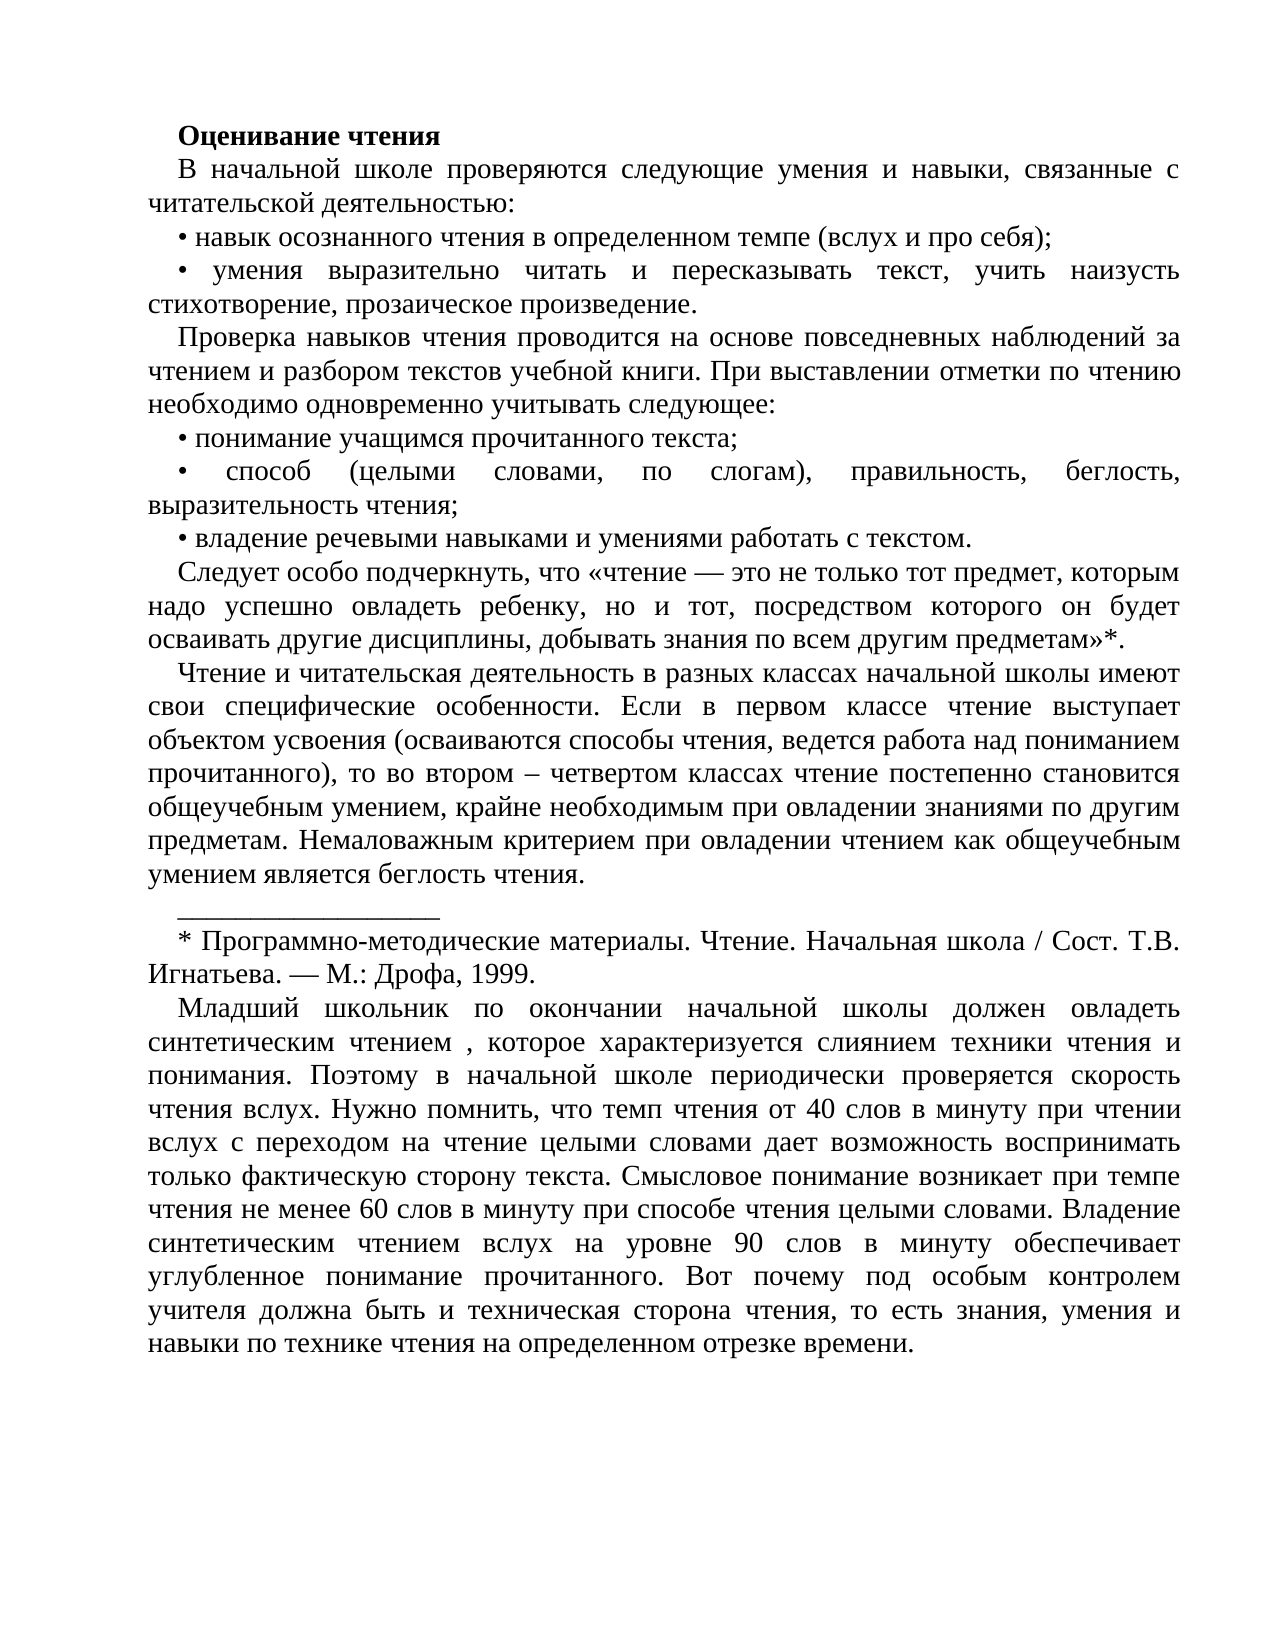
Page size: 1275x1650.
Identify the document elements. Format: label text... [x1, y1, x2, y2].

text Младший школьник по окончании начальной школы должен овладеть синтетическим чтением , которое характеризуется слиянием техники чтения и понимания. Поэтому в начальной школе периодически проверяется скорость чтения вслух. Нужно помнить, что темп чтения от 40 слов в минуту при чтении вслух с переходом на чтение целыми словами дает возможность воспринимать только фактическую сторону текста. Смысловое понимание возникает при темпе чтения не менее 60 слов в минуту при способе чтения целыми словами. Владение синтетическим чтением вслух на уровне 90 слов в минуту обеспечивает углубленное понимание прочитанного. Вот почему под особым контролем учителя должна быть и техническая сторона чтения, то есть знания, умения и навыки по технике чтения на определенном отрезке времени. [148, 990, 1181, 1359]
text • навык осознанного чтения в определенном темпе (вслух и про себя); [148, 219, 1181, 252]
text Чтение и читательская деятельность в разных классах начальной школы имеют свои специфические особенности. Если в первом классе чтение выступает объектом усвоения (осваиваются способы чтения, ведется работа над пониманием прочитанного), то во втором – четвертом классах чтение постепенно становится общеучебным умением, крайне необходимым при овладении знаниями по другим предметам. Немаловажным критерием при овладении чтением как общеучебным умением является беглость чтения. [148, 655, 1181, 889]
text • умения выразительно читать и пересказывать текст, учить наизусть стихотворение, прозаическое произведение. [148, 252, 1181, 319]
text • понимание учащимся прочитанного текста; [148, 420, 1181, 453]
text • способ (целыми словами, по слогам), правильность, беглость, выразительность чтения; [148, 453, 1181, 521]
text • владение речевыми навыками и умениями работать с текстом. [148, 521, 1181, 554]
text Оценивание чтения [148, 118, 1181, 152]
text * Программно-методические материалы. Чтение. Начальная школа / Сост. Т.В. Игнатьева. — М.: Дрофа, 1999. [148, 923, 1181, 990]
text В начальной школе проверяются следующие умения и навыки, связанные с читательской деятельностью: [148, 152, 1181, 219]
text __________________ [148, 889, 1181, 923]
text Проверка навыков чтения проводится на основе повседневных наблюдений за чтением и разбором текстов учебной книги. При выставлении отметки по чтению необходимо одновременно учитывать следующее: [148, 319, 1181, 420]
text Следует особо подчеркнуть, что «чтение — это не только тот предмет, которым надо успешно овладеть ребенку, но и тот, посредством которого он будет осваивать другие дисциплины, добывать знания по всем другим предметам»*. [148, 554, 1181, 655]
